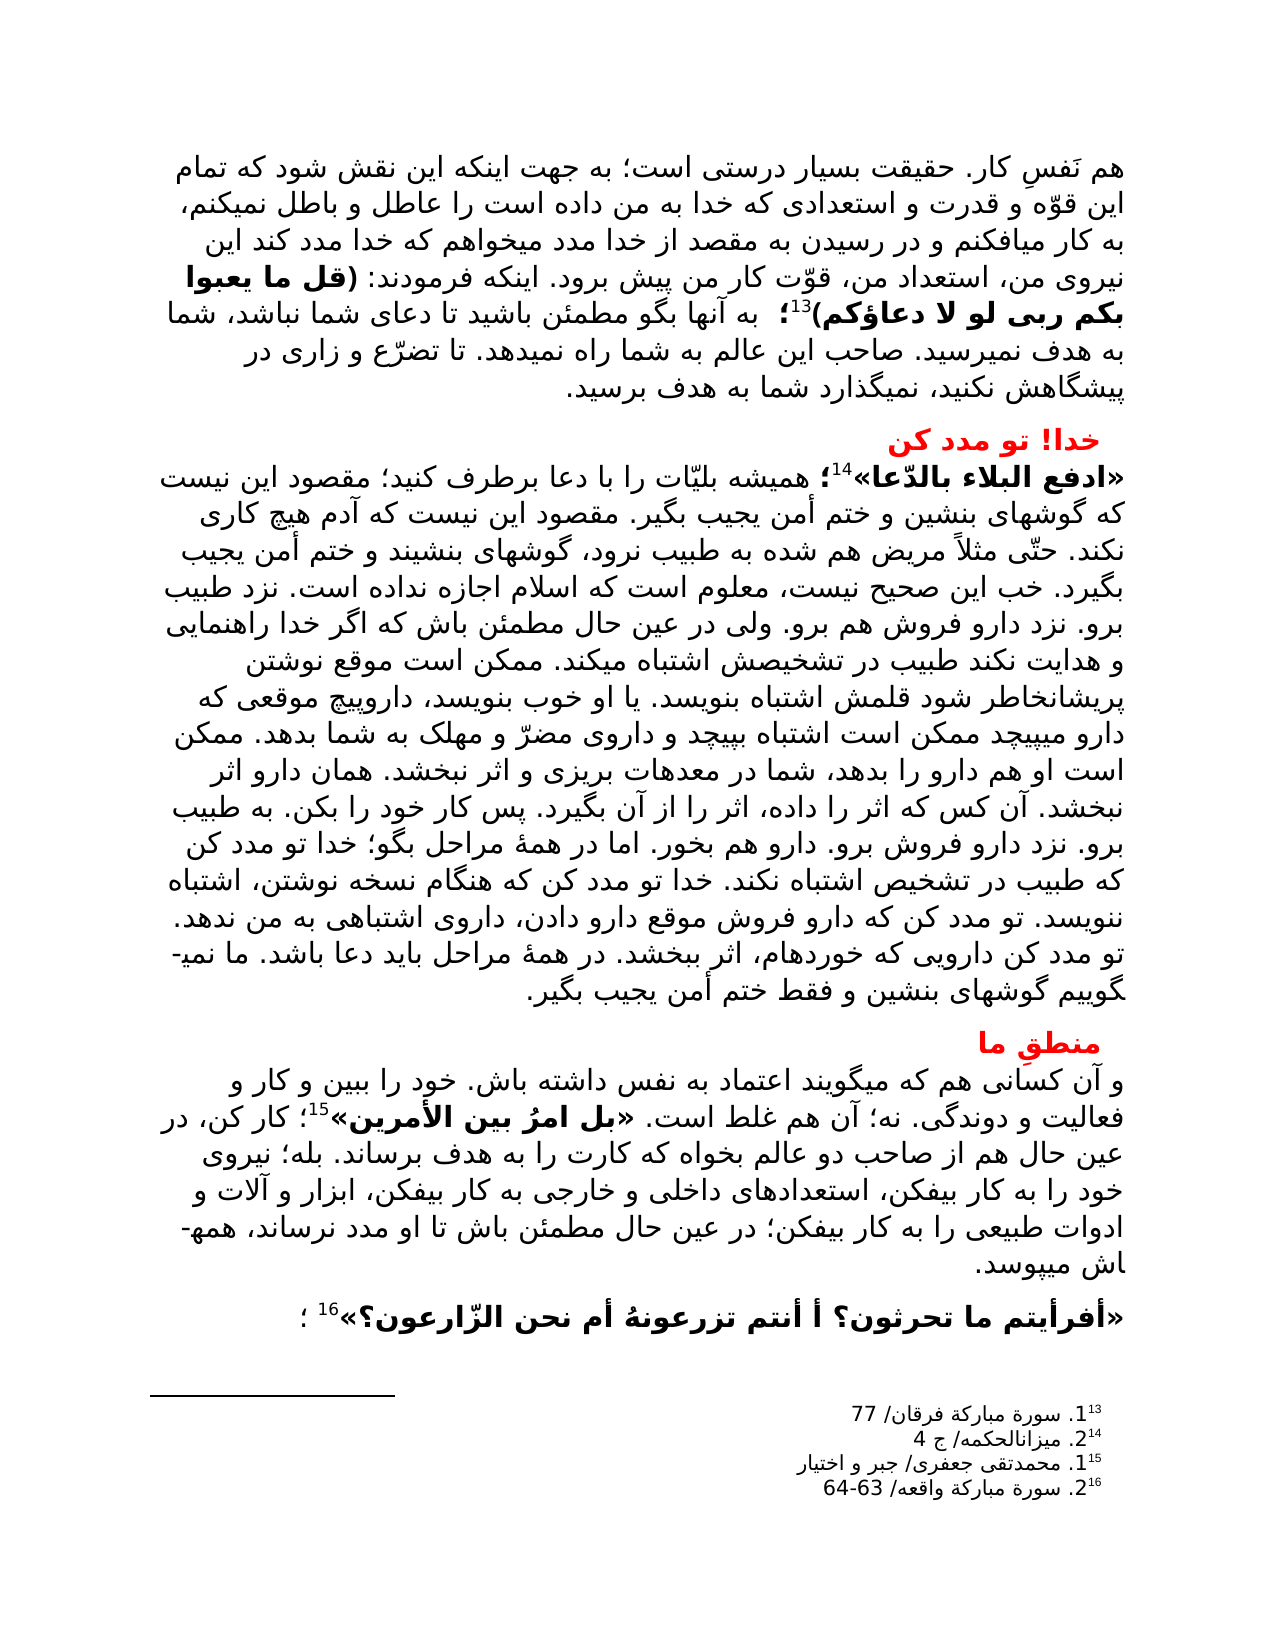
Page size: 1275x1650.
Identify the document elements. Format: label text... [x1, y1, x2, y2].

subtitle منطقِ ما [150, 1027, 1125, 1061]
subtitle خدا! تو مدد کن [150, 423, 1125, 457]
text «ادفع البلاء بالدّعا»؛ همیشه بلیّات را با دعا برطرف کنید؛ مقصود این نیست که گوشهای بنشین و ختم أمن یجیب بگیر. مقصود این نیست که آدم هیچ کاری نکند. حتّی مثلاً مریض هم شده به طبیب نرود، گوشهای بنشیند و ختم أمن یجیب بگیرد. خب این صحیح نیست، معلوم است که اسلام اجازه نداده است. نزد طبیب برو. نزد دارو فروش هم برو. ولی در عین حال مطمئن باش که اگر خدا راهنمایی و هدایت نکند طبیب در تشخیصش اشتباه میکند. ممکن است موقع نوشتن پریشانخاطر شود قلمش اشتباه بنویسد. یا او خوب بنویسد، داروپیچ موقعی که دارو میپیچد ممکن است اشتباه بپیچد و داروی مضرّ و مهلک به شما بدهد. ممکن است او هم دارو را بدهد، شما در معدهات بریزی و اثر نبخشد. همان دارو اثر نبخشد. آن کس که اثر را داده، اثر را از آن بگیرد. پس کار خود را بکن. به طبیب برو. نزد دارو فروش برو. دارو هم بخور. اما در همۀ مراحل بگو؛ خدا تو مدد کن که طبیب در تشخیص اشتباه نکند. خدا تو مدد کن که هنگام نسخه نوشتن، اشتباه ننویسد. تو مدد کن که دارو فروش موقع دارو دادن، داروی اشتباهی به من ندهد. تو مدد کن دارویی که خوردهام، اثر ببخشد. در همۀ مراحل باید دعا باشد. ما نمیگوییم گوشهای بنشین و فقط ختم أمن یجیب بگیر. [150, 460, 1125, 1007]
text و آن کسانی هم که میگویند اعتماد به نفس داشته باش. خود را ببین و کار و فعالیت و دوندگی. نه؛ آن هم غلط است. «بل امرُ بین الأمرین»؛ کار کن، در عین حال هم از صاحب دو عالم بخواه که کارت را به هدف برساند. بله؛ نیروی خود را به کار بیفکن، استعدادهای داخلی و خارجی به کار بیفکن، ابزار و آلات و ادوات طبیعی را به کار بیفکن؛ در عین حال مطمئن باش تا او مدد نرساند، همهاش میپوسد. [150, 1063, 1125, 1281]
text «أفرأیتم ما تحرثون؟ أ أنتم تزرعونهُ أم نحن الزّارعون؟» ؛ [150, 1300, 1125, 1334]
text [150, 150, 1125, 404]
